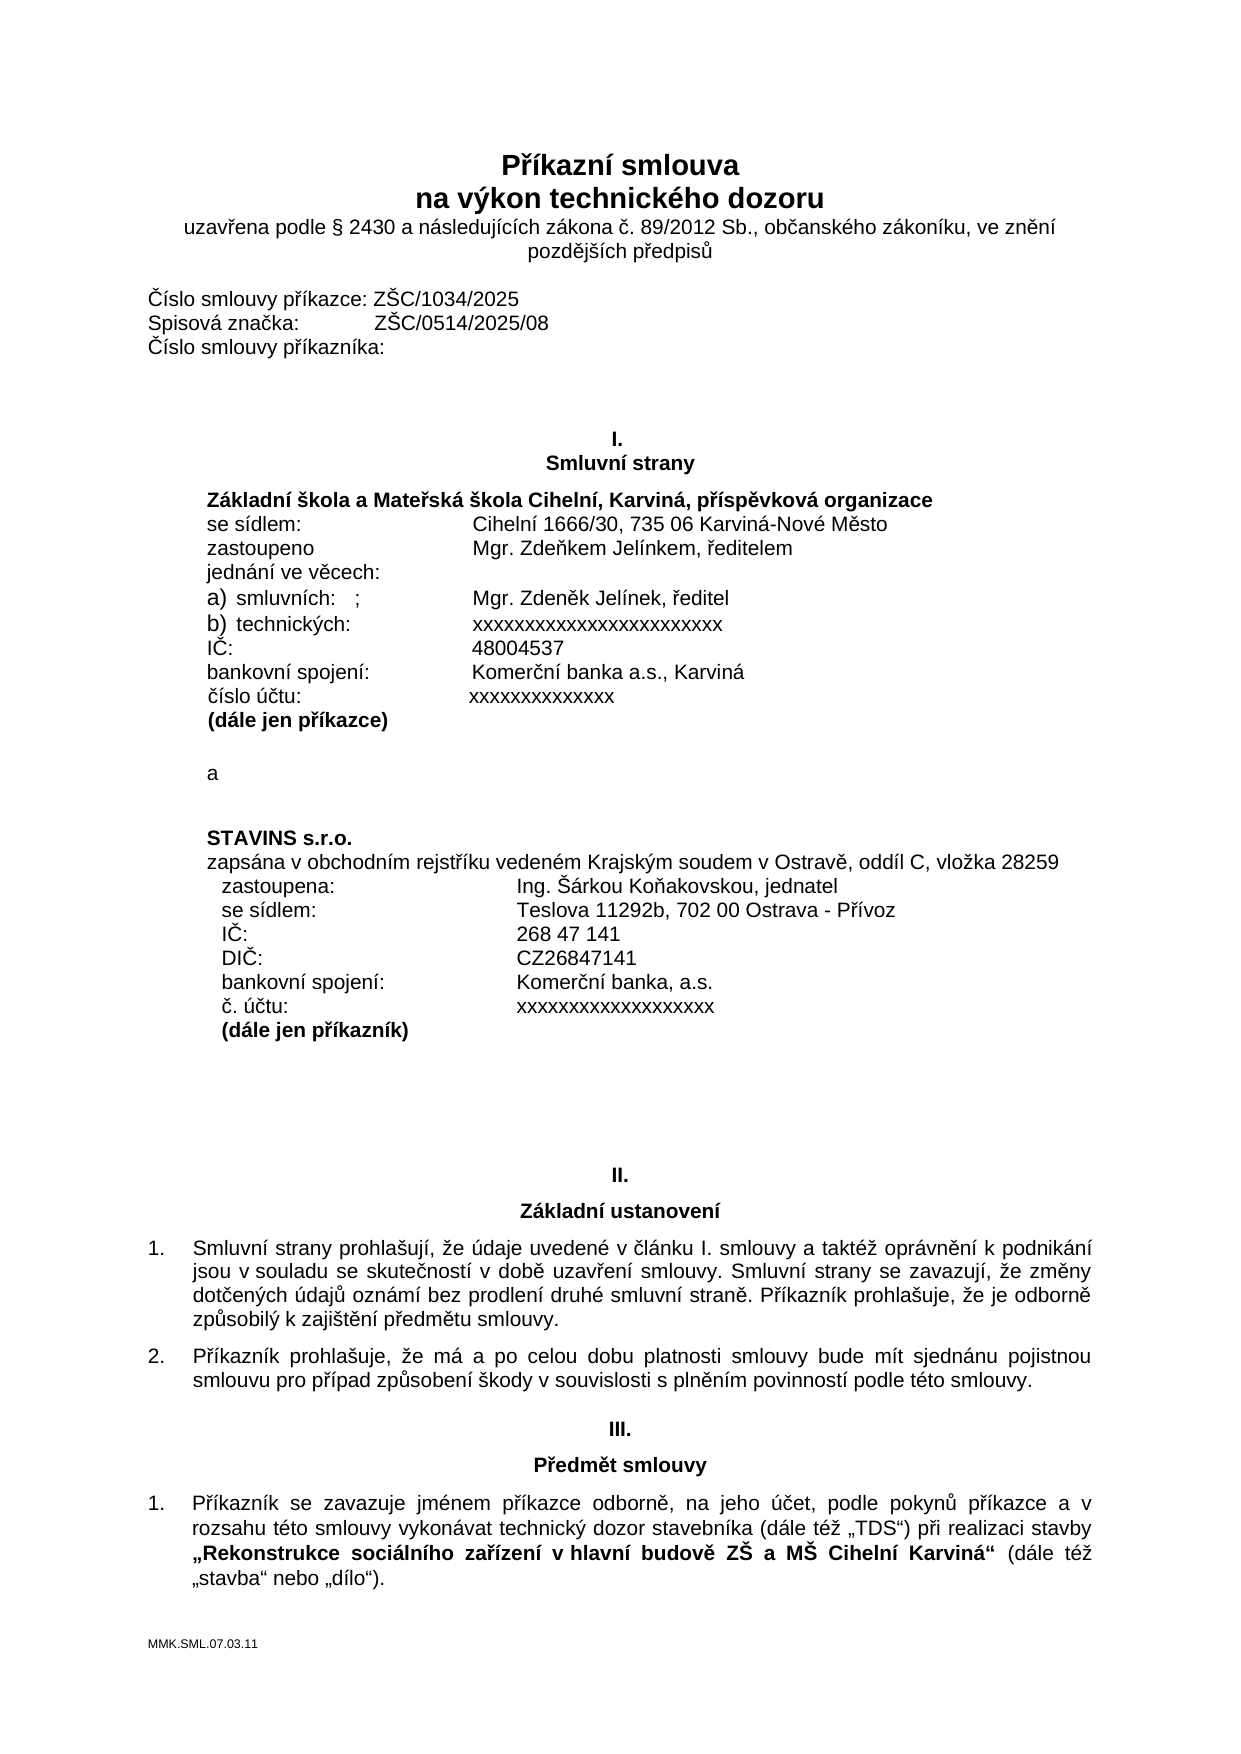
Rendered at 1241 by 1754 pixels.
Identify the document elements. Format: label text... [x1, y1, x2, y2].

subtitle Příkazník prohlašuje, že má a po celou dobu platnosti smlouvy bude mít sjednánu pojistnou smlouvu pro případ způsobení škody v souvislosti s plněním povinností podle této smlouvy. [148, 1344, 1093, 1392]
text Předmět smlouvy [148, 1453, 1093, 1477]
text uzavřena podle § 2430 a následujících zákona č. 89/2012 Sb., občanského zákoníku, ve znění pozdějších předpisů [148, 215, 1093, 263]
text Základní ustanovení [148, 1199, 1093, 1223]
subtitle Základní škola a Mateřská škola Cihelní, Karviná, příspěvková organizace [148, 488, 1093, 512]
text Příkazní smlouva [148, 148, 1093, 181]
text IČ: 48004537 [148, 636, 1093, 660]
text a [148, 761, 1093, 785]
list smluvních: ; Mgr. Zdeněk Jelínek, ředitel [207, 583, 1093, 610]
text na výkon technického dozoru [148, 181, 1093, 215]
text číslo účtu: xxxxxxxxxxxxxx [185, 684, 1093, 708]
text DIČ: CZ26847141 [207, 946, 1093, 970]
text se sídlem: Teslova 11292b, 702 00 Ostrava - Přívoz [207, 898, 1093, 922]
text zapsána v obchodním rejstříku vedeném Krajským soudem v Ostravě, oddíl C, vložka 28259 [207, 850, 1093, 874]
text bankovní spojení: Komerční banka a.s., Karviná [148, 660, 1093, 684]
text IČ: 268 47 141 [207, 922, 1093, 946]
text se sídlem: Cihelní 1666/30, 735 06 Karviná-Nové Město [148, 512, 1093, 536]
text č. účtu: xxxxxxxxxxxxxxxxxxx [207, 994, 1093, 1018]
text Číslo smlouvy příkazníka: [148, 334, 1093, 358]
text (dále jen příkazník) [207, 1018, 1093, 1042]
text bankovní spojení: Komerční banka, a.s. [207, 970, 1093, 994]
text III. [148, 1417, 1093, 1441]
subtitle STAVINS s.r.o. [207, 826, 1093, 850]
text jednání ve věcech: [148, 559, 1093, 583]
text zastoupena: Ing. Šárkou Koňakovskou, jednatel [207, 874, 1093, 898]
list technických: xxxxxxxxxxxxxxxxxxxxxxxx [207, 610, 1093, 636]
text Spisová značka: ZŠC/0514/2025/08 [148, 311, 1093, 334]
subtitle Smluvní strany prohlašují, že údaje uvedené v článku I. smlouvy a taktéž oprávnění k podnikání jsou v souladu se skutečností v době uzavření smlouvy. Smluvní strany se zavazují, že změny dotčených údajů oznámí bez prodlení druhé smluvní straně. Příkazník prohlašuje, že je odborně způsobilý k zajištění předmětu smlouvy. [148, 1235, 1093, 1331]
list Příkazník se zavazuje jménem příkazce odborně, na jeho účet, podle pokynů příkazce a v rozsahu této smlouvy vykonávat technický dozor stavebníka (dále též „TDS“) při realizaci stavby „Rekonstrukce sociálního zařízení v hlavní budově ZŠ a MŠ Cihelní Karviná“ (dále též „stavba“ nebo „dílo“). [148, 1489, 1093, 1589]
text (dále jen příkazce) [185, 708, 1093, 732]
subtitle I. Smluvní strany [148, 427, 1093, 475]
text zastoupeno Mgr. Zdeňkem Jelínkem, ředitelem [148, 536, 1093, 559]
text Číslo smlouvy příkazce: ZŠC/1034/2025 [148, 287, 1093, 311]
text II. [148, 1162, 1093, 1186]
